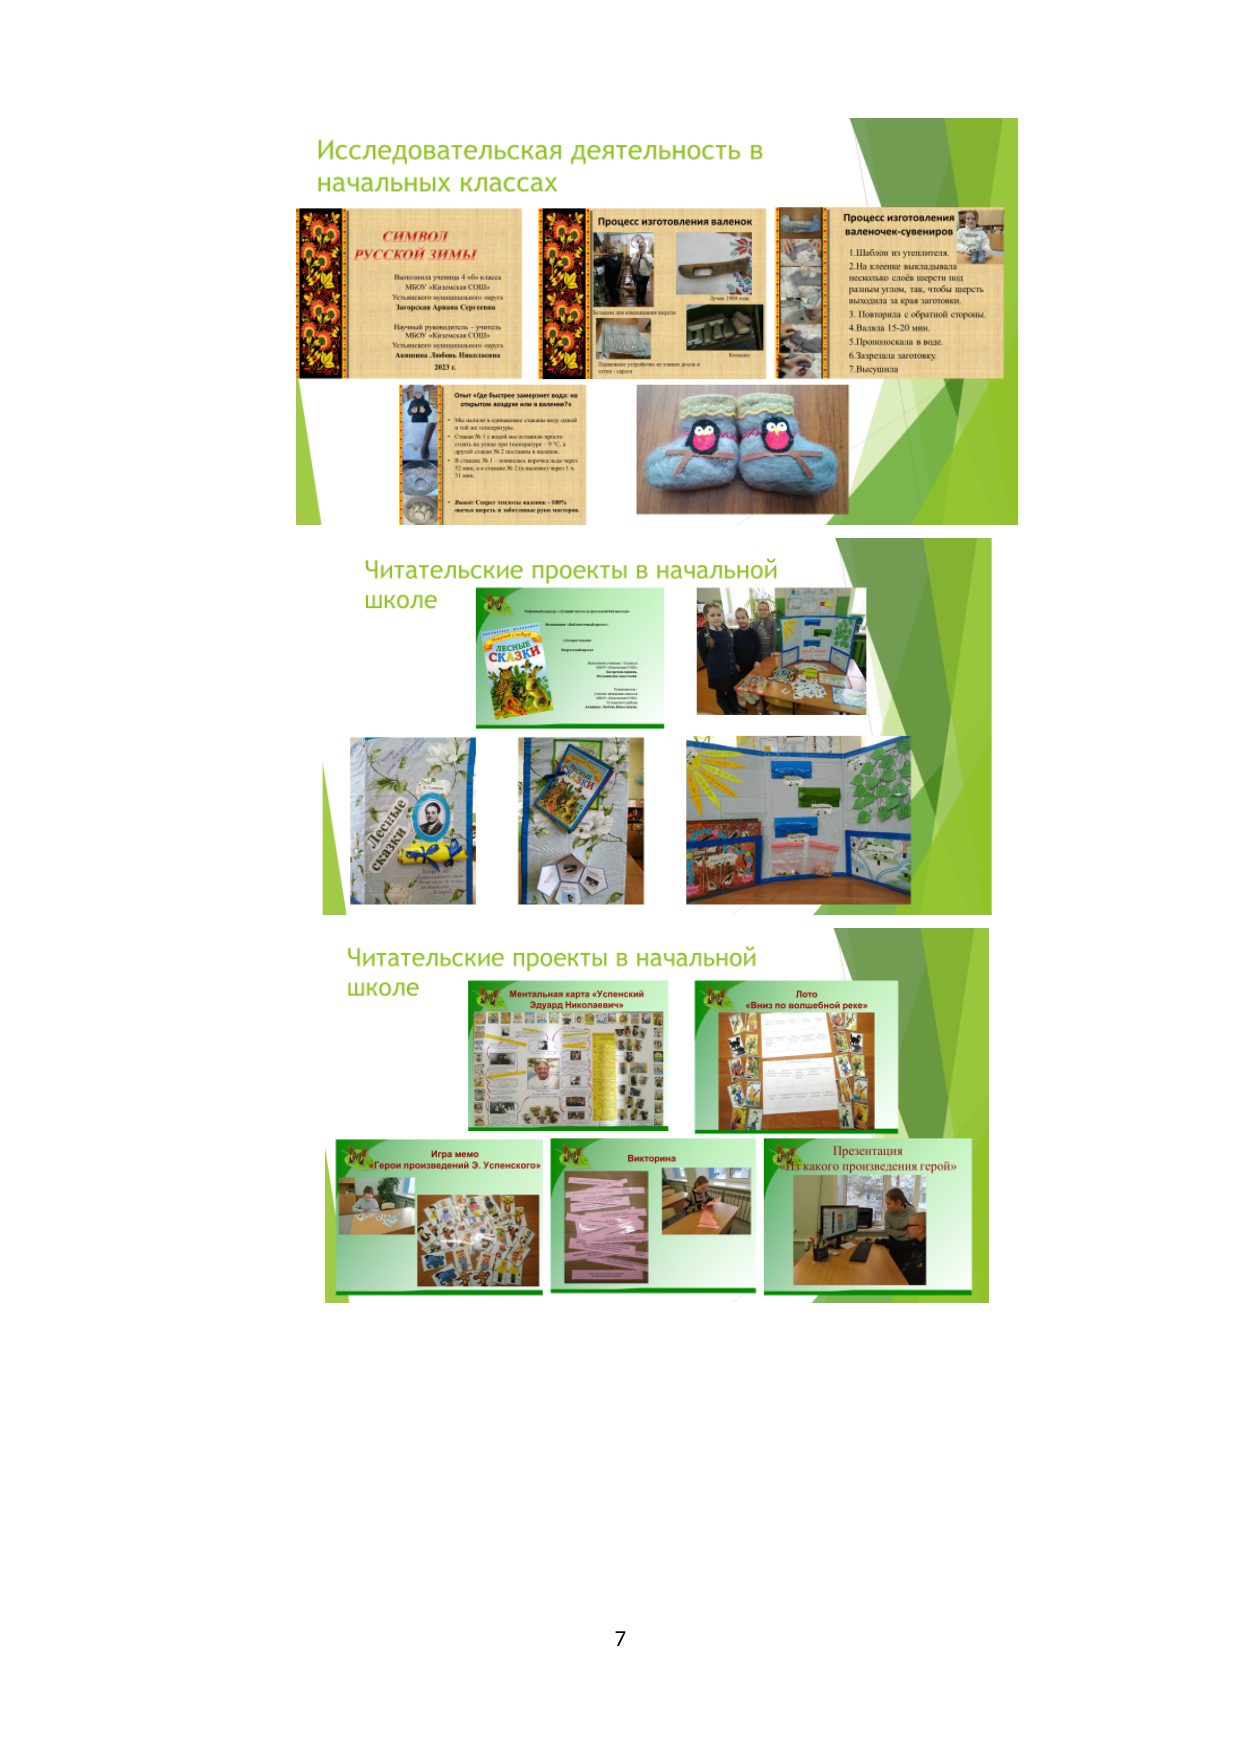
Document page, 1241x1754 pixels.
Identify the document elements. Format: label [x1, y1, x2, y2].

picture [325, 928, 989, 1303]
picture [296, 118, 1019, 525]
picture [322, 538, 992, 915]
